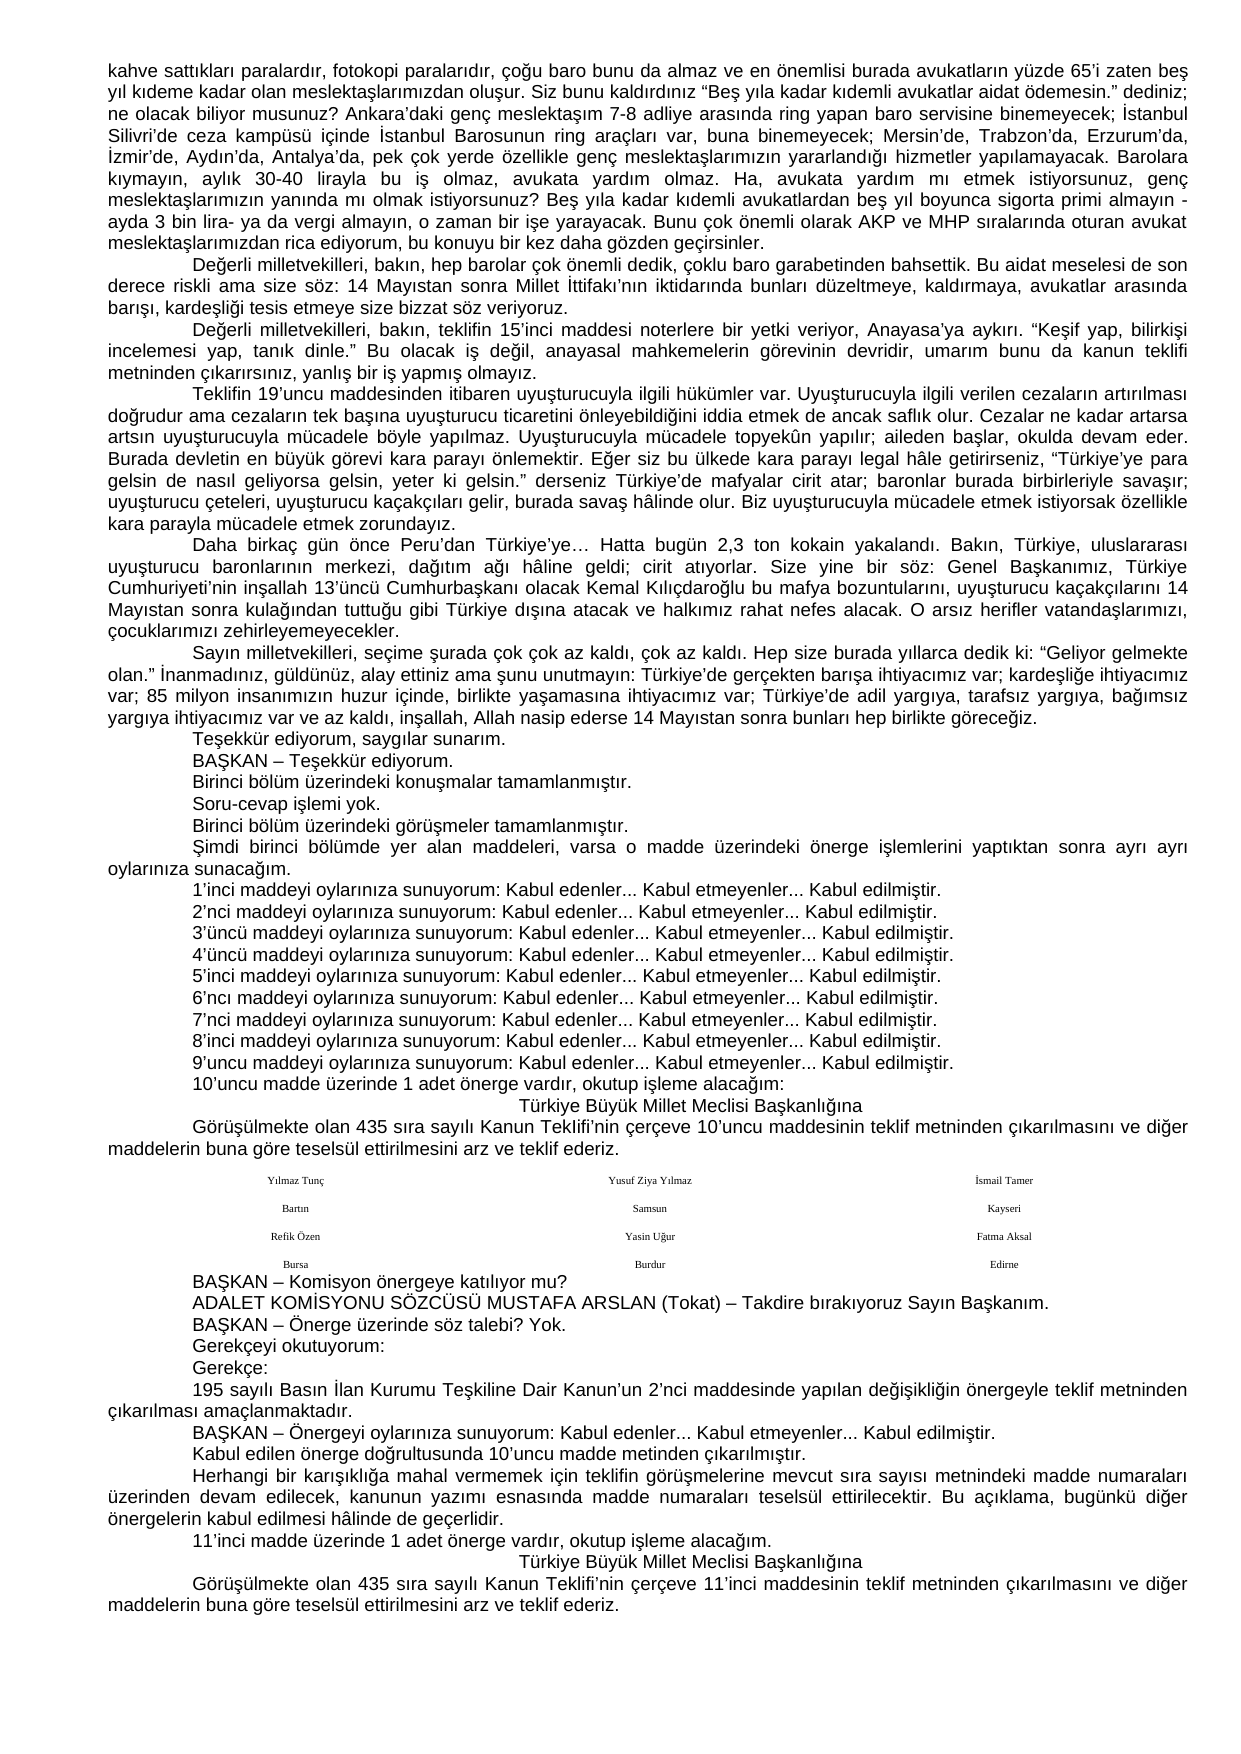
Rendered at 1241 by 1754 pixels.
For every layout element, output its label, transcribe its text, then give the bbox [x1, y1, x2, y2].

text 8’inci maddeyi oylarınıza sunuyorum: Kabul edenler... Kabul etmeyenler... Kabul edilmiştir. [108, 1030, 1189, 1052]
text Değerli milletvekilleri, bakın, teklifin 15’inci maddesi noterlere bir yetki veriyor, Anayasa’ya aykırı. “Keşif yap, bilirkişi incelemesi yap, tanık dinle.” Bu olacak iş değil, anayasal mahkemelerin görevinin devridir, umarım bunu da kanun teklifi metninden çıkarırsınız, yanlış bir iş yapmış olmayız. [108, 318, 1189, 383]
text Teşekkür ediyorum, saygılar sunarım. [108, 728, 1189, 750]
text Gerekçe: [108, 1357, 1189, 1378]
text Soru-cevap işlemi yok. [108, 793, 1189, 814]
text Kabul edilen önerge doğrultusunda 10’uncu madde metinden çıkarılmıştır. [108, 1443, 1189, 1465]
text Türkiye Büyük Millet Meclisi Başkanlığına [108, 1551, 1189, 1572]
text Görüşülmekte olan 435 sıra sayılı Kanun Teklifi’nin çerçeve 11’inci maddesinin teklif metninden çıkarılmasını ve diğer maddelerin buna göre teselsül ettirilmesini arz ve teklif ederiz. [108, 1572, 1189, 1616]
text Gerekçeyi okutuyorum: [108, 1335, 1189, 1357]
text 5’inci maddeyi oylarınıza sunuyorum: Kabul edenler... Kabul etmeyenler... Kabul edilmiştir. [108, 965, 1189, 987]
text 4’üncü maddeyi oylarınıza sunuyorum: Kabul edenler... Kabul etmeyenler... Kabul edilmiştir. [108, 944, 1189, 965]
text Bursa Burdur Edirne [108, 1249, 1189, 1271]
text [108, 60, 1189, 254]
text BAŞKAN – Önerge üzerinde söz talebi? Yok. [108, 1314, 1189, 1335]
text 3’üncü maddeyi oylarınıza sunuyorum: Kabul edenler... Kabul etmeyenler... Kabul edilmiştir. [108, 922, 1189, 944]
text Herhangi bir karışıklığa mahal vermemek için teklifin görüşmelerine mevcut sıra sayısı metnindeki madde numaraları üzerinden devam edilecek, kanunun yazımı esnasında madde numaraları teselsül ettirilecektir. Bu açıklama, bugünkü diğer önergelerin kabul edilmesi hâlinde de geçerlidir. [108, 1465, 1189, 1529]
text Sayın milletvekilleri, seçime şurada çok çok az kaldı, çok az kaldı. Hep size burada yıllarca dedik ki: “Geliyor gelmekte olan.” İnanmadınız, güldünüz, alay ettiniz ama şunu unutmayın: Türkiye’de gerçekten barışa ihtiyacımız var; kardeşliğe ihtiyacımız var; 85 milyon insanımızın huzur içinde, birlikte yaşamasına ihtiyacımız var; Türkiye’de adil yargıya, tarafsız yargıya, bağımsız yargıya ihtiyacımız var ve az kaldı, inşallah, Allah nasip ederse 14 Mayıstan sonra bunları hep birlikte göreceğiz. [108, 642, 1189, 728]
text Teklifin 19’uncu maddesinden itibaren uyuşturucuyla ilgili hükümler var. Uyuşturucuyla ilgili verilen cezaların artırılması doğrudur ama cezaların tek başına uyuşturucu ticaretini önleyebildiğini iddia etmek de ancak saflık olur. Cezalar ne kadar artarsa artsın uyuşturucuyla mücadele böyle yapılmaz. Uyuşturucuyla mücadele topyekûn yapılır; aileden başlar, okulda devam eder. Burada devletin en büyük görevi kara parayı önlemektir. Eğer siz bu ülkede kara parayı legal hâle getirirseniz, “Türkiye’ye para gelsin de nasıl geliyorsa gelsin, yeter ki gelsin.” derseniz Türkiye’de mafyalar cirit atar; baronlar burada birbirleriyle savaşır; uyuşturucu çeteleri, uyuşturucu kaçakçıları gelir, burada savaş hâlinde olur. Biz uyuşturucuyla mücadele etmek istiyorsak özellikle kara parayla mücadele etmek zorundayız. [108, 383, 1189, 534]
text 195 sayılı Basın İlan Kurumu Teşkiline Dair Kanun’un 2’nci maddesinde yapılan değişikliğin önergeyle teklif metninden çıkarılması amaçlanmaktadır. [108, 1378, 1189, 1422]
text 10’uncu madde üzerinde 1 adet önerge vardır, okutup işleme alacağım: [108, 1073, 1189, 1095]
text 6’ncı maddeyi oylarınıza sunuyorum: Kabul edenler... Kabul etmeyenler... Kabul edilmiştir. [108, 987, 1189, 1008]
text BAŞKAN – Teşekkür ediyorum. [108, 750, 1189, 771]
text Şimdi birinci bölümde yer alan maddeleri, varsa o madde üzerindeki önerge işlemlerini yaptıktan sonra ayrı ayrı oylarınıza sunacağım. [108, 836, 1189, 879]
text ADALET KOMİSYONU SÖZCÜSÜ MUSTAFA ARSLAN (Tokat) – Takdire bırakıyoruz Sayın Başkanım. [108, 1292, 1189, 1314]
text Değerli milletvekilleri, bakın, hep barolar çok önemli dedik, çoklu baro garabetinden bahsettik. Bu aidat meselesi de son derece riskli ama size söz: 14 Mayıstan sonra Millet İttifakı’nın iktidarında bunları düzeltmeye, kaldırmaya, avukatlar arasında barışı, kardeşliği tesis etmeye size bizzat söz veriyoruz. [108, 254, 1189, 318]
text Yılmaz Tunç Yusuf Ziya Yılmaz İsmail Tamer [108, 1166, 1189, 1187]
text 1’inci maddeyi oylarınıza sunuyorum: Kabul edenler... Kabul etmeyenler... Kabul edilmiştir. [108, 879, 1189, 901]
text 7’nci maddeyi oylarınıza sunuyorum: Kabul edenler... Kabul etmeyenler... Kabul edilmiştir. [108, 1008, 1189, 1030]
text Birinci bölüm üzerindeki konuşmalar tamamlanmıştır. [108, 771, 1189, 793]
text 11’inci madde üzerinde 1 adet önerge vardır, okutup işleme alacağım. [108, 1529, 1189, 1551]
text Türkiye Büyük Millet Meclisi Başkanlığına [108, 1095, 1189, 1116]
text Görüşülmekte olan 435 sıra sayılı Kanun TekIifi’nin çerçeve 10’uncu maddesinin teklif metninden çıkarılmasını ve diğer maddelerin buna göre teselsül ettirilmesini arz ve teklif ederiz. [108, 1116, 1189, 1159]
text Daha birkaç gün önce Peru’dan Türkiye’ye… Hatta bugün 2,3 ton kokain yakalandı. Bakın, Türkiye, uluslararası uyuşturucu baronlarının merkezi, dağıtım ağı hâline geldi; cirit atıyorlar. Size yine bir söz: Genel Başkanımız, Türkiye Cumhuriyeti’nin inşallah 13’üncü Cumhurbaşkanı olacak Kemal Kılıçdaroğlu bu mafya bozuntularını, uyuşturucu kaçakçılarını 14 Mayıstan sonra kulağından tuttuğu gibi Türkiye dışına atacak ve halkımız rahat nefes alacak. O arsız herifler vatandaşlarımızı, çocuklarımızı zehirleyemeyecekler. [108, 534, 1189, 642]
text 9’uncu maddeyi oylarınıza sunuyorum: Kabul edenler... Kabul etmeyenler... Kabul edilmiştir. [108, 1052, 1189, 1073]
text BAŞKAN – Komisyon önergeye katılıyor mu? [108, 1271, 1189, 1292]
text Birinci bölüm üzerindeki görüşmeler tamamlanmıştır. [108, 814, 1189, 836]
text Refik Özen Yasin Uğur Fatma Aksal [108, 1221, 1189, 1243]
text Bartın Samsun Kayseri [108, 1193, 1189, 1215]
text 2’nci maddeyi oylarınıza sunuyorum: Kabul edenler... Kabul etmeyenler... Kabul edilmiştir. [108, 901, 1189, 922]
text BAŞKAN – Önergeyi oylarınıza sunuyorum: Kabul edenler... Kabul etmeyenler... Kabul edilmiştir. [108, 1422, 1189, 1443]
